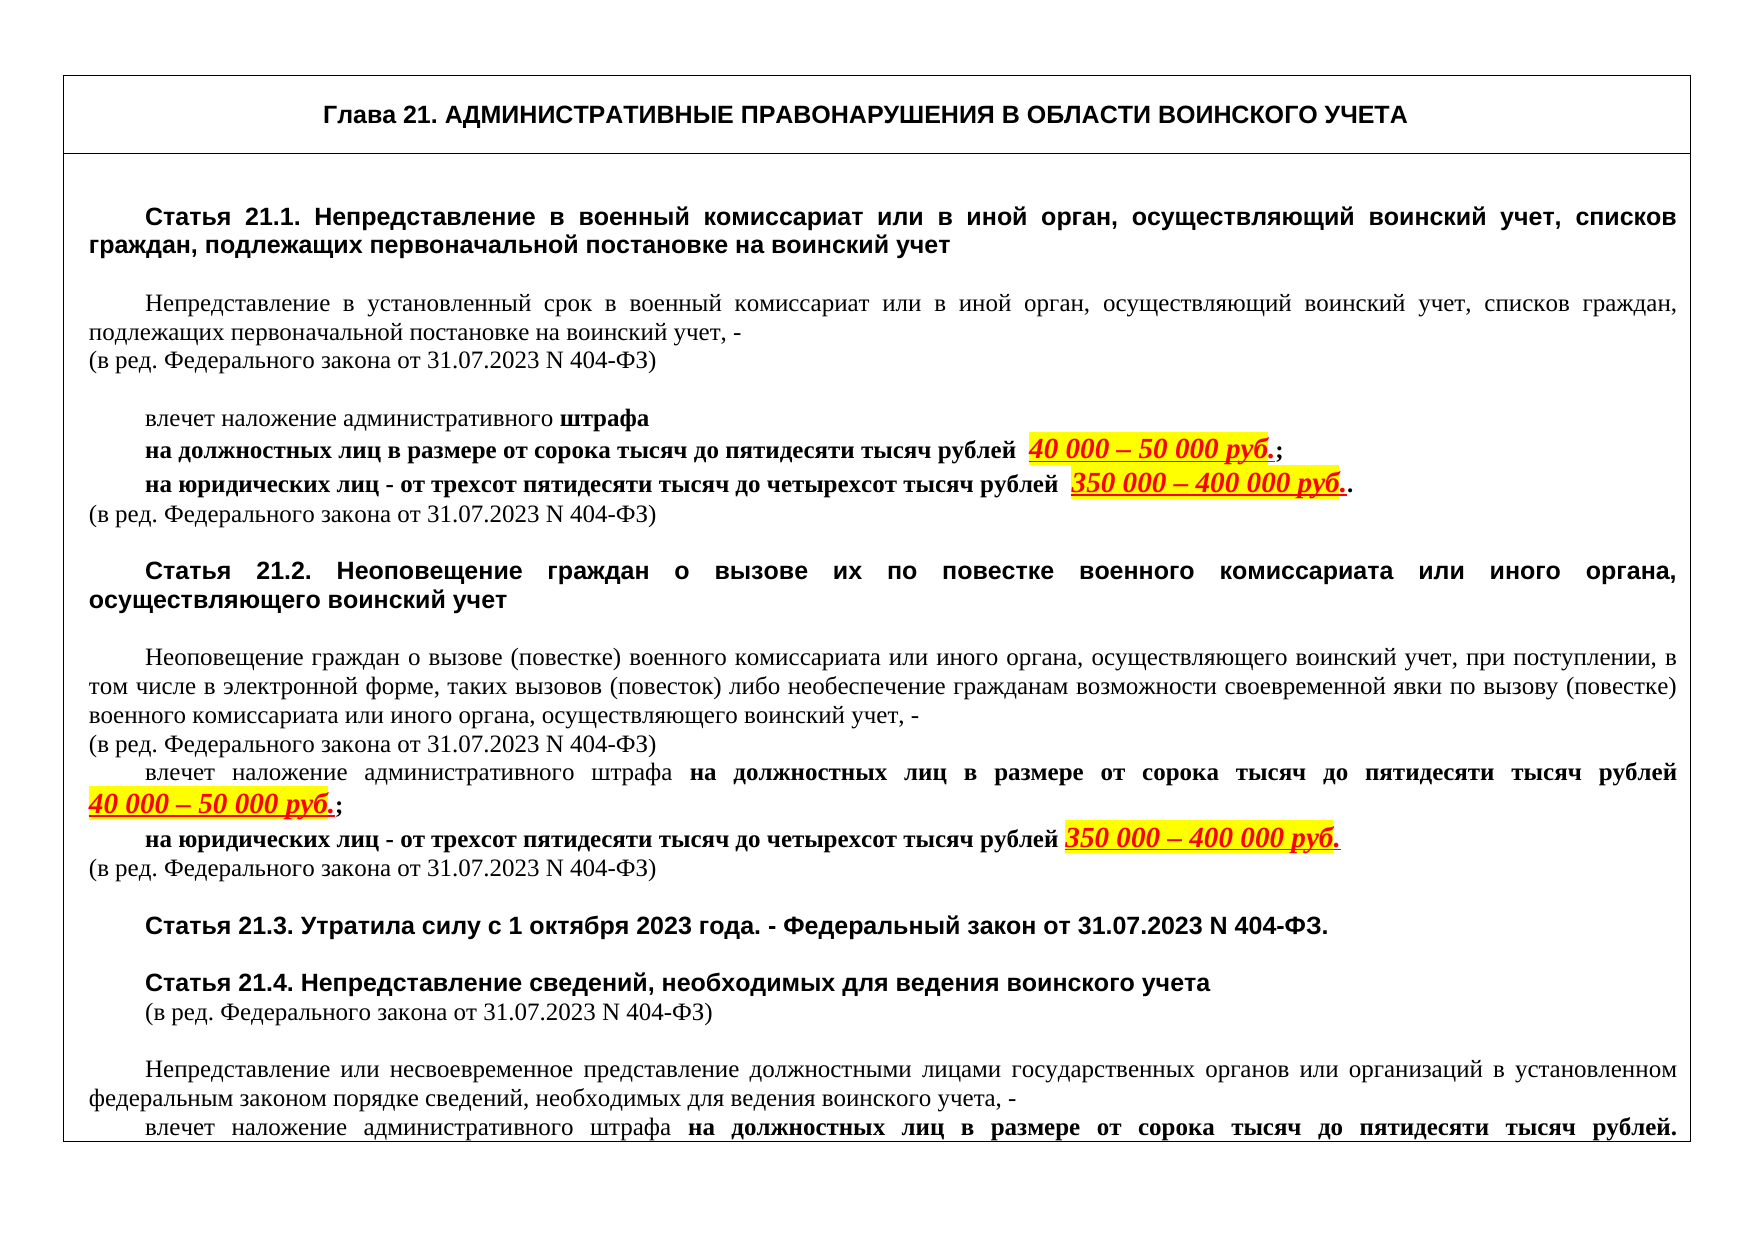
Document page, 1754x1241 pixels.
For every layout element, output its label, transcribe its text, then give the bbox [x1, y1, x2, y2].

table_cell Глава 21. АДМИНИСТРАТИВНЫЕ ПРАВОНАРУШЕНИЯ В ОБЛАСТИ ВОИНСКОГО УЧЕТА [64, 76, 1690, 153]
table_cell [64, 154, 1690, 1141]
